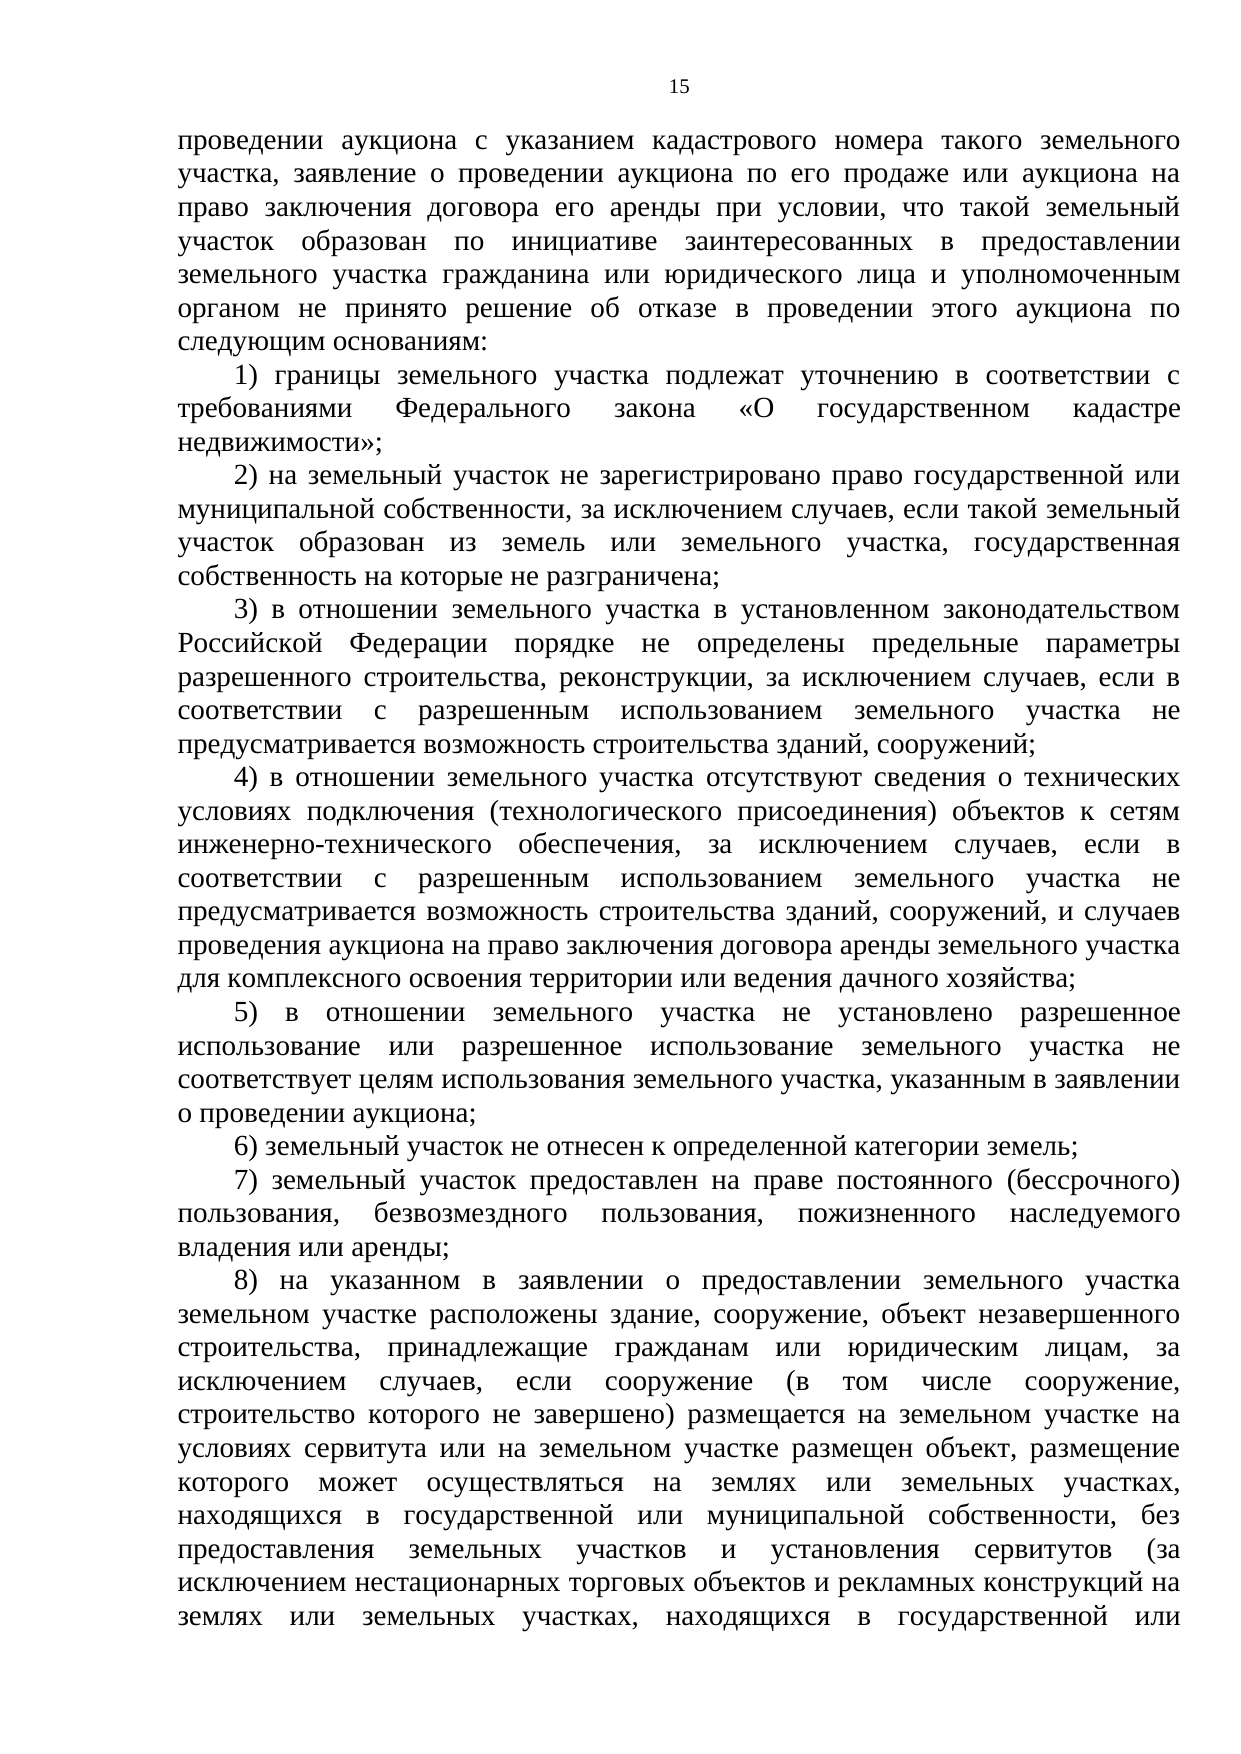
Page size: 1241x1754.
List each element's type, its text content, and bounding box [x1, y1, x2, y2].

text 7) земельный участок предоставлен на праве постоянного (бессрочного) пользования, безвозмездного пользования, пожизненного наследуемого владения или аренды; [177, 1162, 1181, 1262]
text 1) границы земельного участка подлежат уточнению в соответствии с требованиями Федерального закона «О государственном кадастре недвижимости»; [177, 357, 1181, 457]
text 3) в отношении земельного участка в установленном законодательством Российской Федерации порядке не определены предельные параметры разрешенного строительства, реконструкции, за исключением случаев, если в соответствии с разрешенным использованием земельного участка не предусматривается возможность строительства зданий, сооружений; [177, 592, 1181, 759]
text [177, 122, 1181, 357]
text 4) в отношении земельного участка отсутствуют сведения о технических условиях подключения (технологического присоединения) объектов к сетям инженерно-технического обеспечения, за исключением случаев, если в соответствии с разрешенным использованием земельного участка не предусматривается возможность строительства зданий, сооружений, и случаев проведения аукциона на право заключения договора аренды земельного участка для комплексного освоения территории или ведения дачного хозяйства; [177, 759, 1181, 994]
text 6) земельный участок не отнесен к определенной категории земель; [177, 1128, 1181, 1162]
text 2) на земельный участок не зарегистрировано право государственной или муниципальной собственности, за исключением случаев, если такой земельный участок образован из земель или земельного участка, государственная собственность на которые не разграничена; [177, 457, 1181, 592]
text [177, 1262, 1181, 1631]
text 5) в отношении земельного участка не установлено разрешенное использование или разрешенное использование земельного участка не соответствует целям использования земельного участка, указанным в заявлении о проведении аукциона; [177, 994, 1181, 1128]
